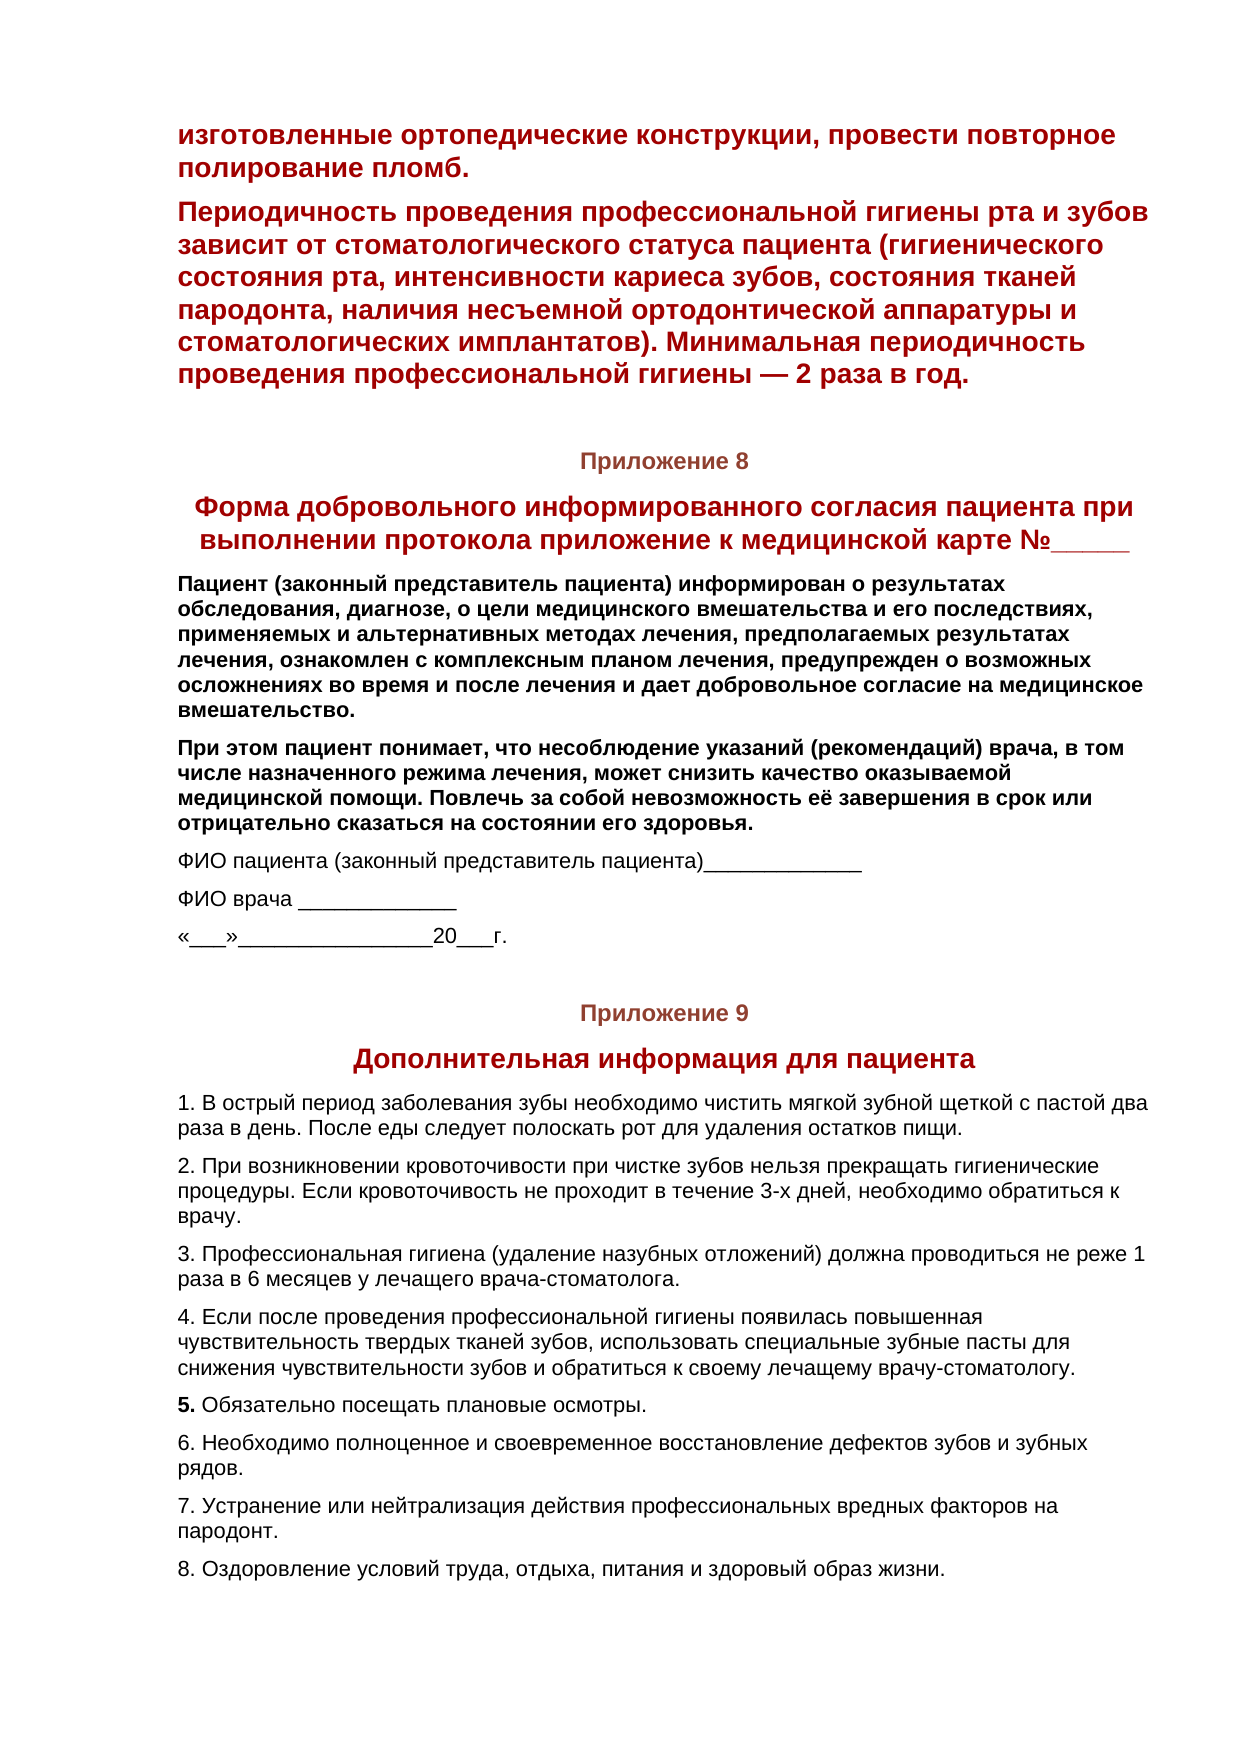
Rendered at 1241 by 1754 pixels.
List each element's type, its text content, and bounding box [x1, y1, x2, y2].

text 8. Оздоровление условий труда, отдыха, питания и здоровый образ жизни. [177, 1556, 1152, 1581]
text Периодичность проведения профессиональной гигиены рта и зубов зависит от стоматологического статуса пациента (гигиенического состояния рта, интенсивности кариеса зубов, состояния тканей пародонта, наличия несъемной ортодонтической аппаратуры и стоматологических имплантатов). Минимальная периодичность проведения профессиональной гигиены — 2 раза в год. [177, 195, 1152, 390]
text 1. В острый период заболевания зубы необходимо чистить мягкой зубной щеткой с пастой два раза в день. После еды следует полоскать рот для удаления остатков пищи. [177, 1090, 1152, 1140]
text Пациент (законный представитель пациента) информирован о результатах обследования, диагнозе, о цели медицинского вмешательства и его последствиях, применяемых и альтернативных методах лечения, предполагаемых результатах лечения, ознакомлен с комплексным планом лечения, предупрежден о возможных осложнениях во время и после лечения и дает добровольное согласие на медицинское вмешательство. [177, 571, 1152, 722]
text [177, 118, 1152, 183]
text Приложение 8 [177, 447, 1152, 475]
text «___»________________20___г. [177, 923, 1152, 948]
text 3. Профессиональная гигиена (удаление назубных отложений) должна проводиться не реже 1 раза в 6 месяцев у лечащего врача-стоматолога. [177, 1241, 1152, 1291]
text При этом пациент понимает, что несоблюдение указаний (рекомендаций) врача, в том числе назначенного режима лечения, может снизить качество оказываемой медицинской помощи. Повлечь за собой невозможность её завершения в срок или отрицательно сказаться на состоянии его здоровья. [177, 734, 1152, 835]
text Форма добровольного информированного согласия пациента при выполнении протокола приложение к медицинской карте №_____ [177, 490, 1152, 555]
text Дополнительная информация для пациента [177, 1042, 1152, 1074]
text 5. Обязательно посещать плановые осмотры. [177, 1392, 1152, 1417]
text ФИО врача _____________ [177, 886, 1152, 911]
text 4. Если после проведения профессиональной гигиены появилась повышенная чувствительность твердых тканей зубов, использовать специальные зубные пасты для снижения чувствительности зубов и обратиться к своему лечащему врачу-стоматологу. [177, 1304, 1152, 1379]
text ФИО пациента (законный представитель пациента)_____________ [177, 848, 1152, 873]
text 2. При возникновении кровоточивости при чистке зубов нельзя прекращать гигиенические процедуры. Если кровоточивость не проходит в течение 3-х дней, необходимо обратиться к врачу. [177, 1153, 1152, 1228]
text 6. Необходимо полноценное и своевременное восстановление дефектов зубов и зубных рядов. [177, 1430, 1152, 1480]
text Приложение 9 [177, 999, 1152, 1026]
text 7. Устранение или нейтрализация действия профессиональных вредных факторов на пародонт. [177, 1493, 1152, 1543]
